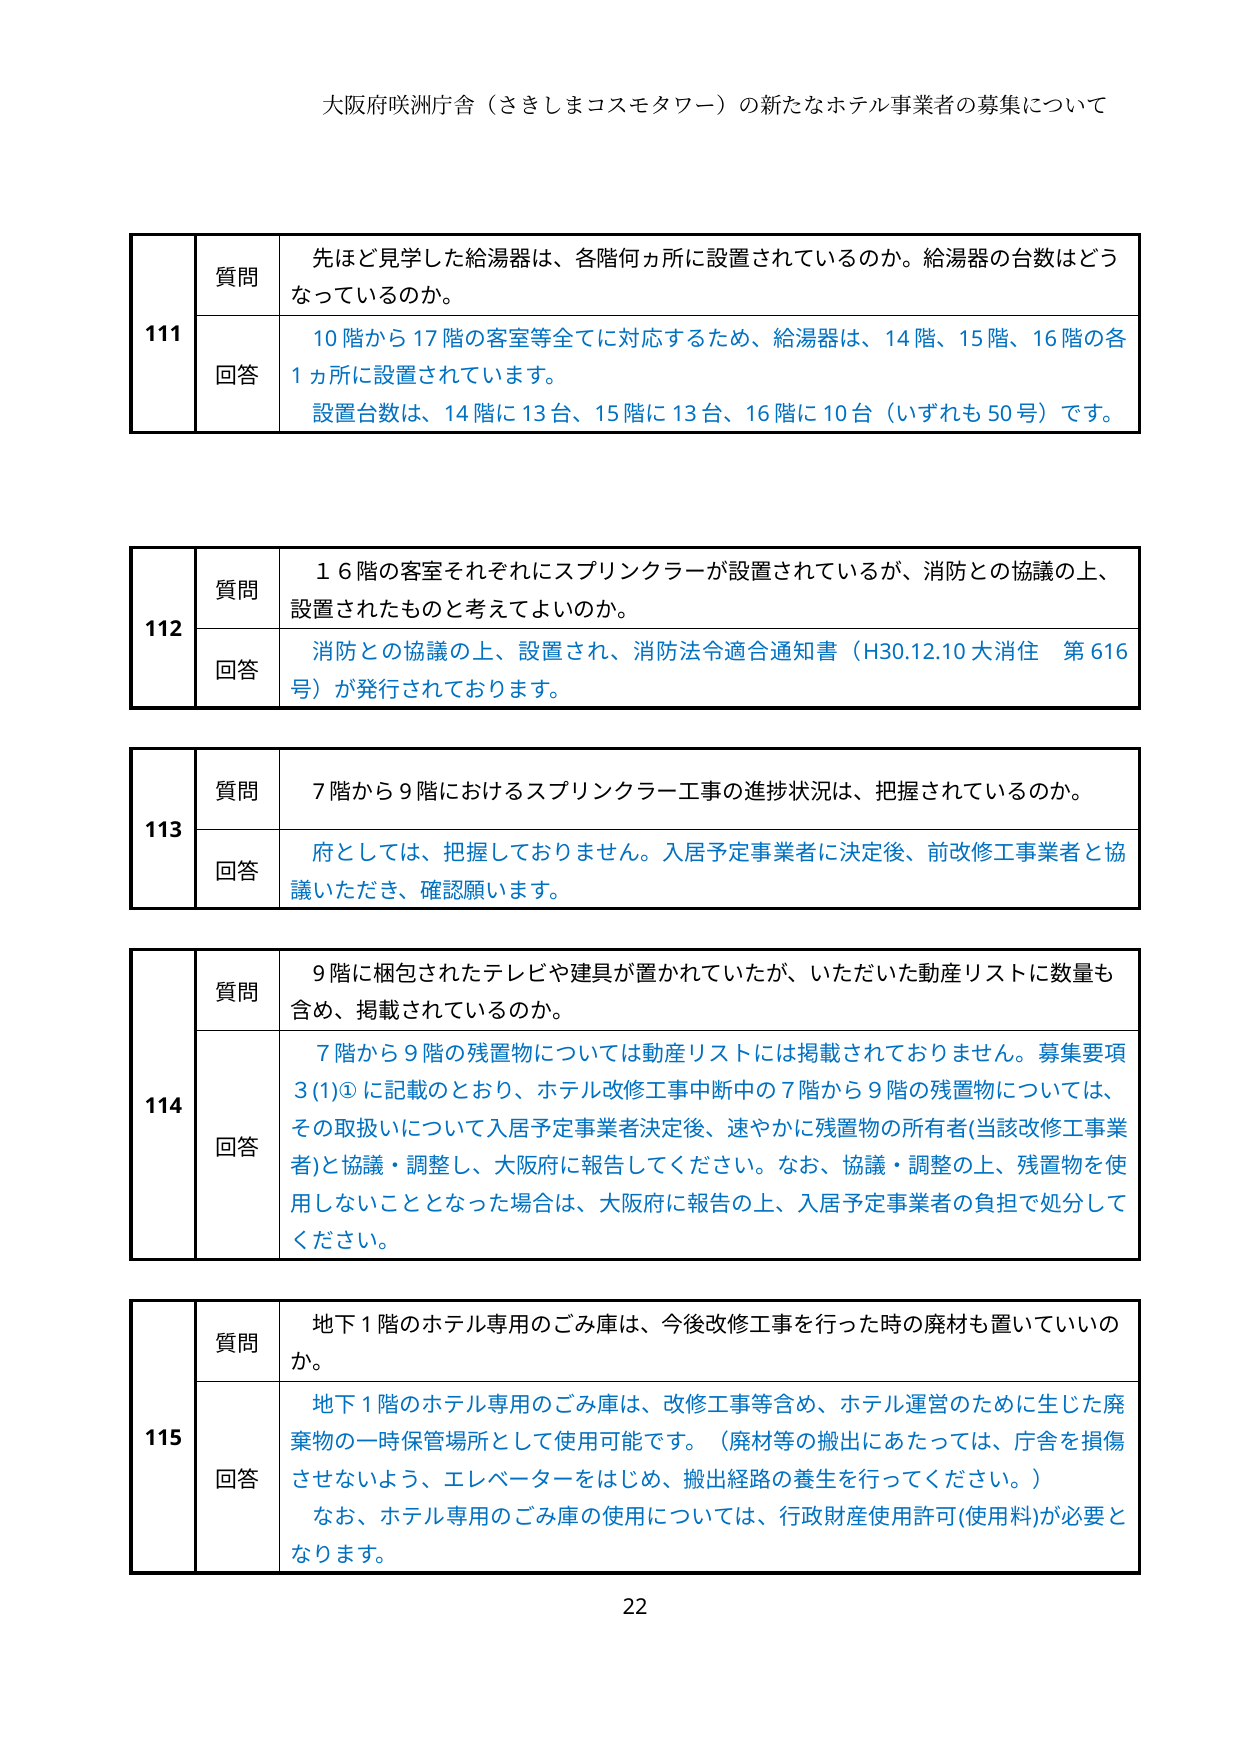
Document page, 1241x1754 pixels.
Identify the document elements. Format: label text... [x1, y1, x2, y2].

table_header 113 [133, 750, 194, 907]
table_header 114 [133, 951, 194, 1258]
table_header 質問 [197, 951, 279, 1030]
table_cell ７階から９階の残置物については動産リストには掲載されておりません。募集要項３(1)①に記載のとおり、ホテル改修工事中断中の７階から９階の残置物については、その取扱いについて入居予定事業者決定後、速やかに残置物の所有者(当該改修工事業者)と協議・調整し、大阪府に報告してください。なお、協議・調整の上、残置物を使用しないこととなった場合は、大阪府に報告の上、入居予定事業者の負担で処分してください。 [280, 1031, 1138, 1258]
table_cell 回答 [197, 830, 279, 907]
table_header 地下1階のホテル専用のごみ庫は、今後改修工事を行った時の廃材も置いていいのか。 [280, 1302, 1138, 1381]
table_cell 消防との協議の上、設置され、消防法令適合通知書（H30.12.10大消住 第616号）が発行されております。 [280, 629, 1138, 706]
table_header 7階から9階におけるスプリンクラー工事の進捗状況は、把握されているのか。 [280, 750, 1138, 829]
table_cell 地下1階のホテル専用のごみ庫は、改修工事等含め、ホテル運営のために生じた廃棄物の一時保管場所として使用可能です。（廃材等の搬出にあたっては、庁舎を損傷させないよう、エレベーターをはじめ、搬出経路の養生を行ってください。） なお、ホテル専用のごみ庫の使用については、行政財産使用許可(使用料)が必要となります。 [280, 1382, 1138, 1571]
table_cell 府としては、把握しておりません。入居予定事業者に決定後、前改修工事業者と協議いただき、確認願います。 [280, 830, 1138, 907]
table_cell 10階から17階の客室等全てに対応するため、給湯器は、14階、15階、16階の各1ヵ所に設置されています。 設置台数は、14階に13台、15階に13台、16階に10台（いずれも50号）です。 [280, 316, 1138, 431]
table_cell 回答 [197, 316, 279, 431]
table_cell 回答 [197, 1031, 279, 1258]
table_cell 回答 [197, 1382, 279, 1571]
table_header 115 [133, 1302, 194, 1571]
table_header 質問 [197, 750, 279, 829]
table_cell 回答 [197, 629, 279, 706]
table_header 9階に梱包されたテレビや建具が置かれていたが、いただいた動産リストに数量も含め、掲載されているのか。 [280, 951, 1138, 1030]
table_header １６階の客室それぞれにスプリンクラーが設置されているが、消防との協議の上、設置されたものと考えてよいのか。 [280, 549, 1138, 628]
table_header 112 [133, 549, 194, 706]
table_header 質問 [197, 1302, 279, 1381]
table_header 質問 [197, 549, 279, 628]
table_header 質問 [197, 236, 279, 315]
table_header 先ほど見学した給湯器は、各階何ヵ所に設置されているのか。給湯器の台数はどうなっているのか。 [280, 236, 1138, 315]
table_header 111 [133, 236, 194, 431]
